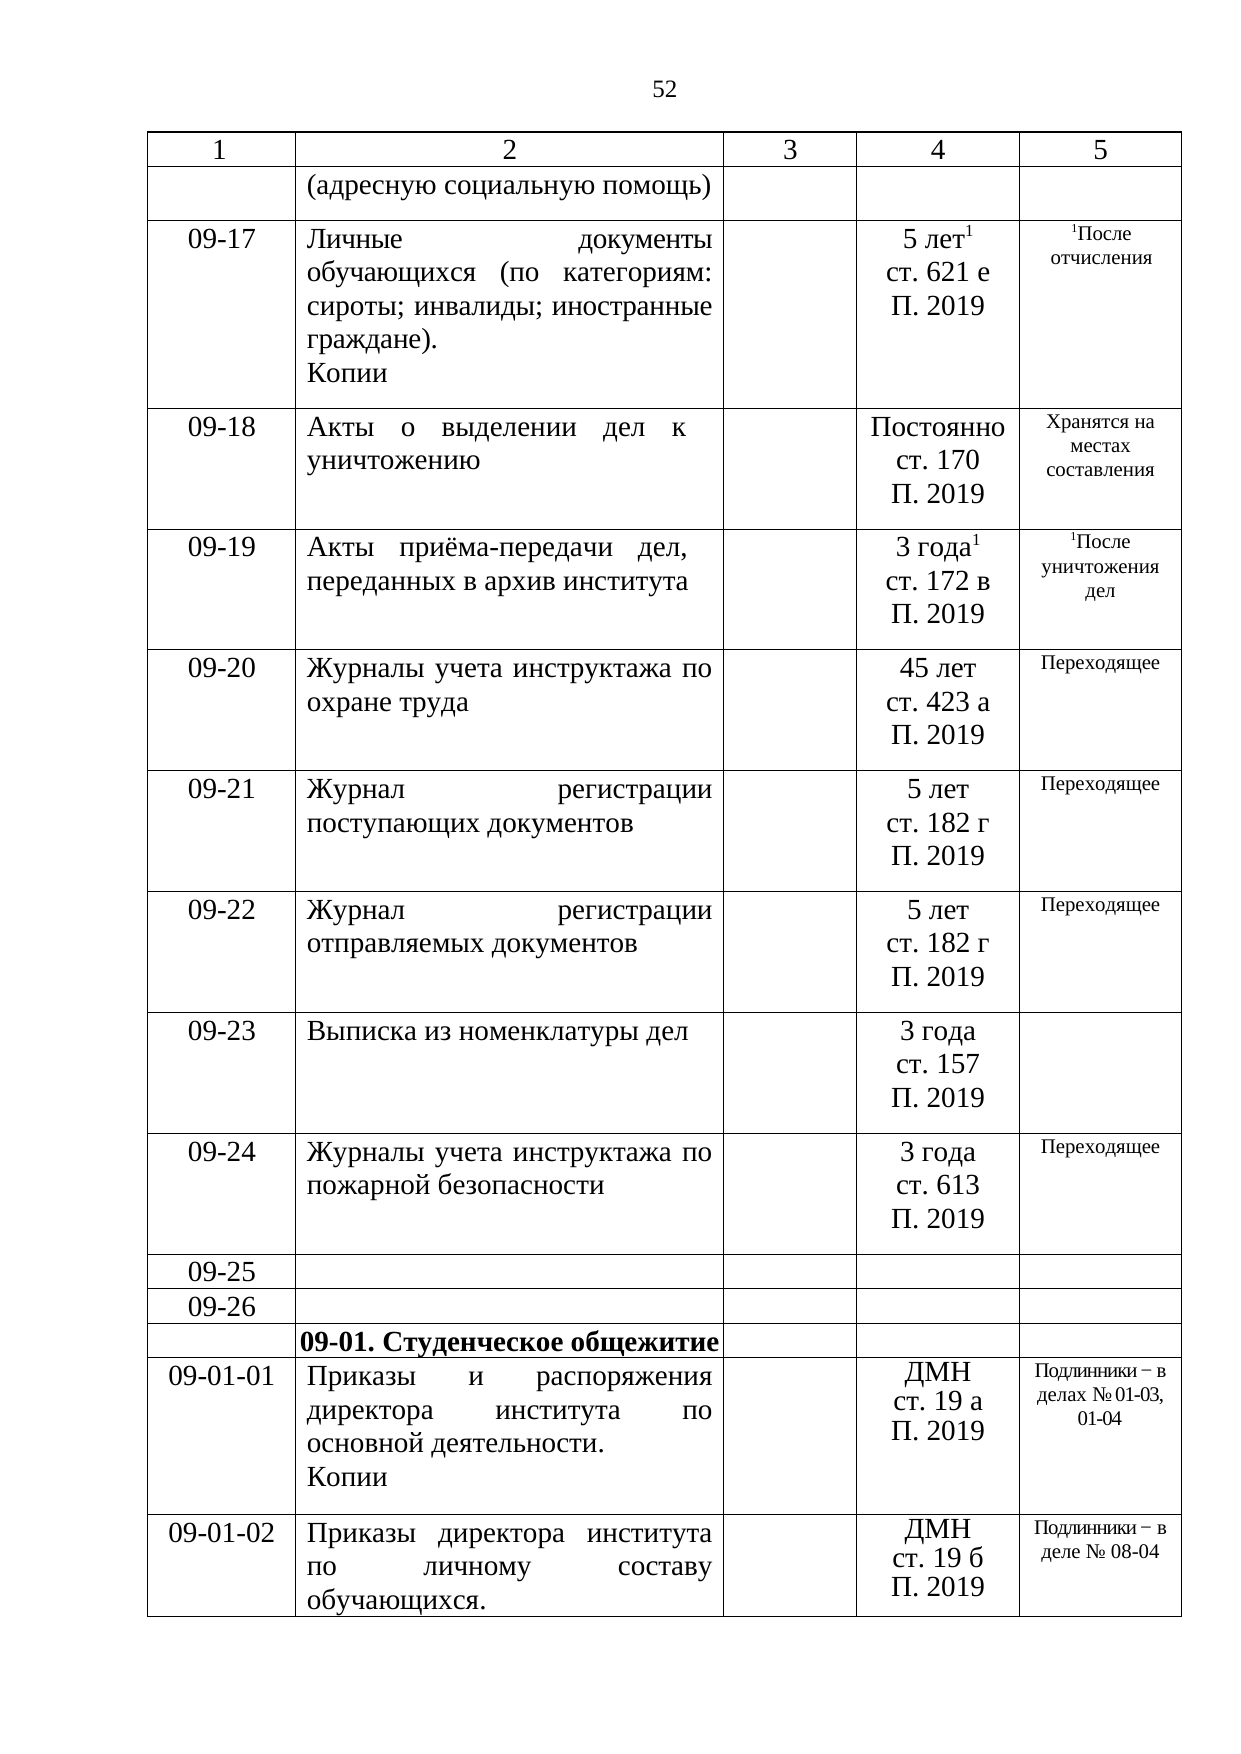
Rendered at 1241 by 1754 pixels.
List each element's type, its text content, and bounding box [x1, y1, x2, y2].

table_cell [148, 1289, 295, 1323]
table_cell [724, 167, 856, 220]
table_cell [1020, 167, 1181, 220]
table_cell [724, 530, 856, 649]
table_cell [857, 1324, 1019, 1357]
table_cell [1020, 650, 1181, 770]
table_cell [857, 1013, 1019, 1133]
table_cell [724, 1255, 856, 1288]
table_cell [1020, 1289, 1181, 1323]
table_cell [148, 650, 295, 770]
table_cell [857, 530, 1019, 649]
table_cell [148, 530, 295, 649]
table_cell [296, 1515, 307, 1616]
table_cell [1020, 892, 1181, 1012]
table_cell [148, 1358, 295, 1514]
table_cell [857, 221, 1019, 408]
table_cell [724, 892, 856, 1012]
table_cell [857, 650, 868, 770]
table_header 1 [148, 133, 295, 166]
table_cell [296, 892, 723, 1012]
table_header 4 [857, 133, 1019, 166]
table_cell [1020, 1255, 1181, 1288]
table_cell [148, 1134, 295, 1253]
table_header 2 [296, 133, 723, 166]
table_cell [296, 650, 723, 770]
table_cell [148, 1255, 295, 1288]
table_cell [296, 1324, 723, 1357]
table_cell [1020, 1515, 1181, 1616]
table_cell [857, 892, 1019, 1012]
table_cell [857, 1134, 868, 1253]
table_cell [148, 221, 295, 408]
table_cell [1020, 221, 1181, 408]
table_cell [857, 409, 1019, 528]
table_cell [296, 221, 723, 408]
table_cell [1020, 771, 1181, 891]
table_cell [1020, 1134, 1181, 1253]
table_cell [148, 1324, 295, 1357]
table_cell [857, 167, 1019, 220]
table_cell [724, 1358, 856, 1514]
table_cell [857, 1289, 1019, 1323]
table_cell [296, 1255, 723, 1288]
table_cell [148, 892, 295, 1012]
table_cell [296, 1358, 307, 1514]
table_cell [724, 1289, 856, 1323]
table_header 5 [1020, 133, 1181, 166]
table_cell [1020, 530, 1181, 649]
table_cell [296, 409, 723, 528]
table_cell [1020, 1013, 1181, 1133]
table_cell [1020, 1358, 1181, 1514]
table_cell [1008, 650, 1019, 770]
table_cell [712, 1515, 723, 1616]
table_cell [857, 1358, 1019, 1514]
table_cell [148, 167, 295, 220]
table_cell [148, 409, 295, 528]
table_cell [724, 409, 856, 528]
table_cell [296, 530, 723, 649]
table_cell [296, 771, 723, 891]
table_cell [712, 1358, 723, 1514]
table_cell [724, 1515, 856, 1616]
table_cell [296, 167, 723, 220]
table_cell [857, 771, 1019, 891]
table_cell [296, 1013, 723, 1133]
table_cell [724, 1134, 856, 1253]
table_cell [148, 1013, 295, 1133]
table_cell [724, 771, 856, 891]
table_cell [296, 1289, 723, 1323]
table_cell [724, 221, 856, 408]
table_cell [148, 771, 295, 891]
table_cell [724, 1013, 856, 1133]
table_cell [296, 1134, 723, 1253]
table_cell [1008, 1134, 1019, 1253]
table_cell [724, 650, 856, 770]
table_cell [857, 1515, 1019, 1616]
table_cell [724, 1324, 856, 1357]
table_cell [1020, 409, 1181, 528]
table_header 3 [724, 133, 856, 166]
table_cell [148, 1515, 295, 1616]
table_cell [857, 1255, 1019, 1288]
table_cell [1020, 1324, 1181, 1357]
